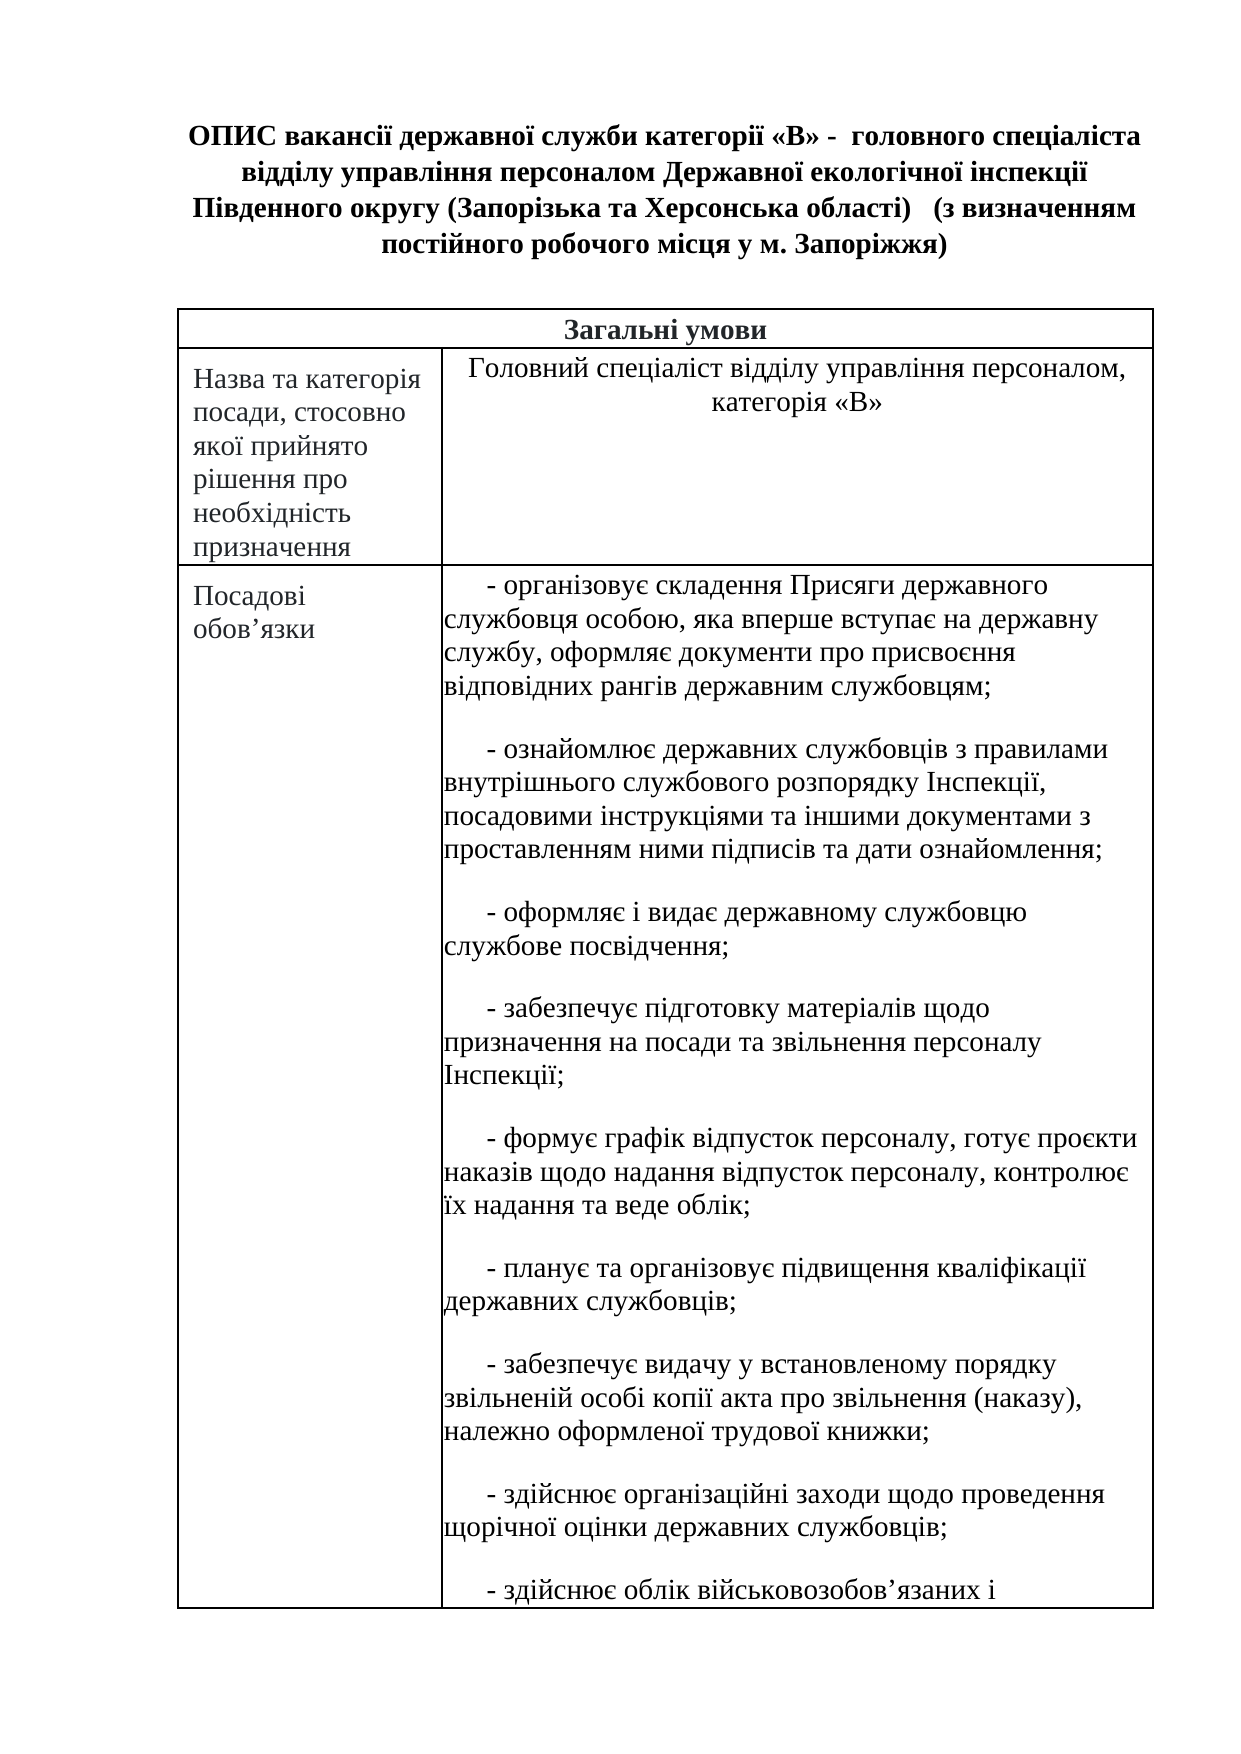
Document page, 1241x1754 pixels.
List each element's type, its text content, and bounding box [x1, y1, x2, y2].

text ОПИС вакансії державної служби категорії «В» - головного спеціаліста відділу управління персоналом Державної екологічної інспекції Південного округу (Запорізька та Херсонська області) (з визначенням постійного робочого місця у м. Запоріжжя) [177, 118, 1152, 260]
table_cell Назва та категорія посади, стосовно якої прийнято рішення про необхідність призначення [179, 349, 441, 564]
table_cell Головний спеціаліст відділу управління персоналом, категорія «В» [443, 349, 1152, 564]
table_cell Посадові обов’язки [179, 566, 441, 1607]
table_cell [443, 566, 1152, 1607]
table_header Загальні умови [179, 310, 1152, 347]
